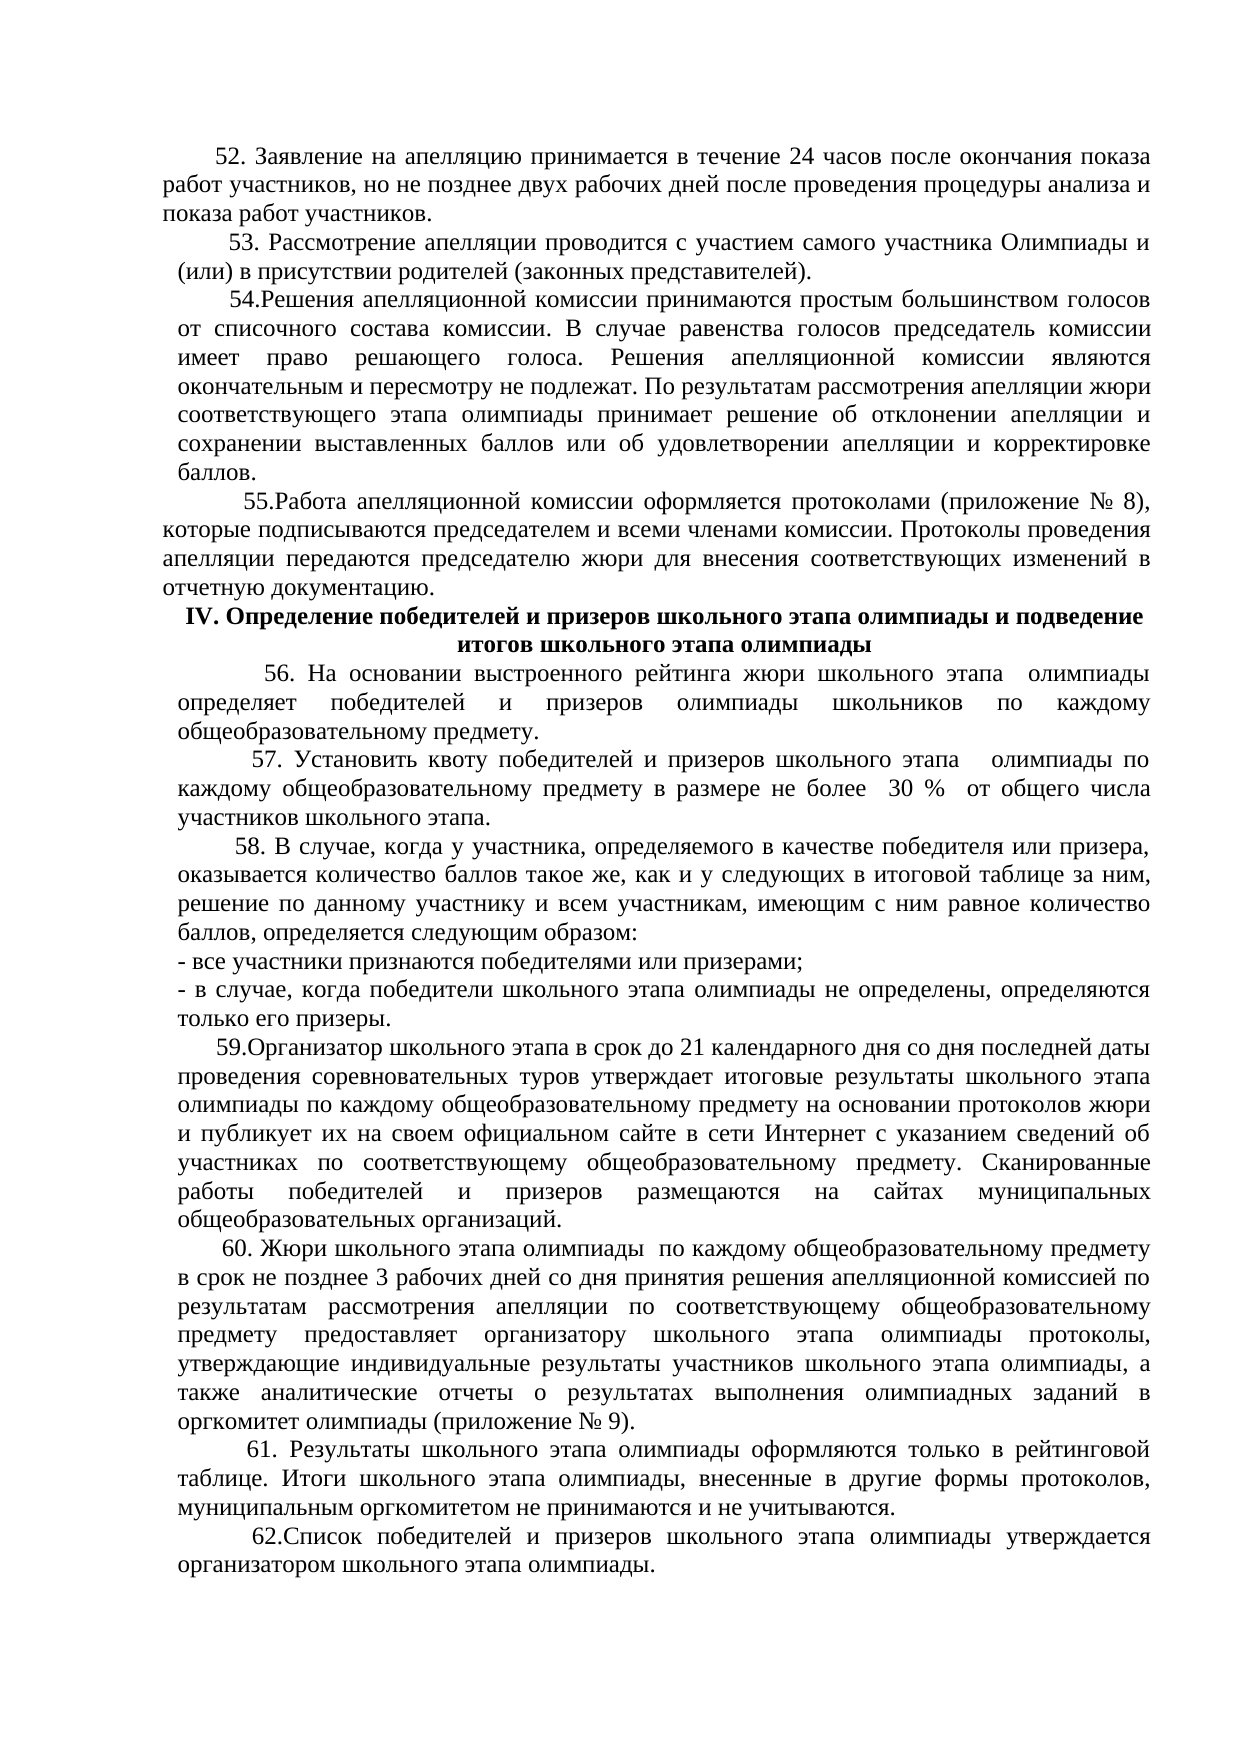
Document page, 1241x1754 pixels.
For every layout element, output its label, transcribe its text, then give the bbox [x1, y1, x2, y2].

text 59.Организатор школьного этапа в срок до 21 календарного дня со дня последней даты проведения соревновательных туров утверждает итоговые результаты школьного этапа олимпиады по каждому общеобразовательному предмету на основании протоколов жюри и публикует их на своем официальном сайте в сети Интернет с указанием сведений об участниках по соответствующему общеобразовательному предмету. Сканированные работы победителей и призеров размещаются на сайтах муниципальных общеобразовательных организаций. [177, 1032, 1152, 1233]
list 54.Решения апелляционной комиссии принимаются простым большинством голосов от списочного состава комиссии. В случае равенства голосов председатель комиссии имеет право решающего голоса. Решения апелляционной комиссии являются окончательным и пересмотру не подлежат. По результатам рассмотрения апелляции жюри соответствующего этапа олимпиады принимает решение об отклонении апелляции и сохранении выставленных баллов или об удовлетворении апелляции и корректировке баллов. [177, 284, 1152, 486]
list 52. Заявление на апелляцию принимается в течение 24 часов после окончания показа работ участников, но не позднее двух рабочих дней после проведения процедуры анализа и показа работ участников. [162, 141, 1152, 227]
text 60. Жюри школьного этапа олимпиады по каждому общеобразовательному предмету в срок не позднее 3 рабочих дней со дня принятия решения апелляционной комиссией по результатам рассмотрения апелляции по соответствующему общеобразовательному предмету предоставляет организатору школьного этапа олимпиады протоколы, утверждающие индивидуальные результаты участников школьного этапа олимпиады, а также аналитические отчеты о результатах выполнения олимпиадных заданий в оргкомитет олимпиады (приложение № 9). [177, 1233, 1152, 1434]
list 55.Работа апелляционной комиссии оформляется протоколами (приложение № 8), которые подписываются председателем и всеми членами комиссии. Протоколы проведения апелляции передаются председателю жюри для внесения соответствующих изменений в отчетную документацию. [162, 486, 1152, 601]
text 58. В случае, когда у участника, определяемого в качестве победителя или призера, оказывается количество баллов такое же, как и у следующих в итоговой таблице за ним, решение по данному участнику и всем участникам, имеющим с ним равное количество баллов, определяется следующим образом: [177, 831, 1152, 946]
text 57. Установить квоту победителей и призеров школьного этапа олимпиады по каждому общеобразовательному предмету в размере не более 30 % от общего числа участников школьного этапа. [177, 744, 1152, 831]
text IV. Определение победителей и призеров школьного этапа олимпиады и подведение итогов школьного этапа олимпиады [177, 601, 1152, 658]
text 61. Результаты школьного этапа олимпиады оформляются только в рейтинговой таблице. Итоги школьного этапа олимпиады, внесенные в другие формы протоколов, муниципальным оргкомитетом не принимаются и не учитываются. [177, 1434, 1152, 1521]
list 53. Рассмотрение апелляции проводится с участием самого участника Олимпиады и (или) в присутствии родителей (законных представителей). [177, 227, 1152, 284]
text 56. На основании выстроенного рейтинга жюри школьного этапа олимпиады определяет победителей и призеров олимпиады школьников по каждому общеобразовательному предмету. [177, 658, 1152, 744]
text - все участники признаются победителями или призерами; [177, 946, 1152, 974]
text 62.Список победителей и призеров школьного этапа олимпиады утверждается организатором школьного этапа олимпиады. [177, 1521, 1152, 1578]
text - в случае, когда победители школьного этапа олимпиады не определены, определяются только его призеры. [177, 974, 1152, 1032]
